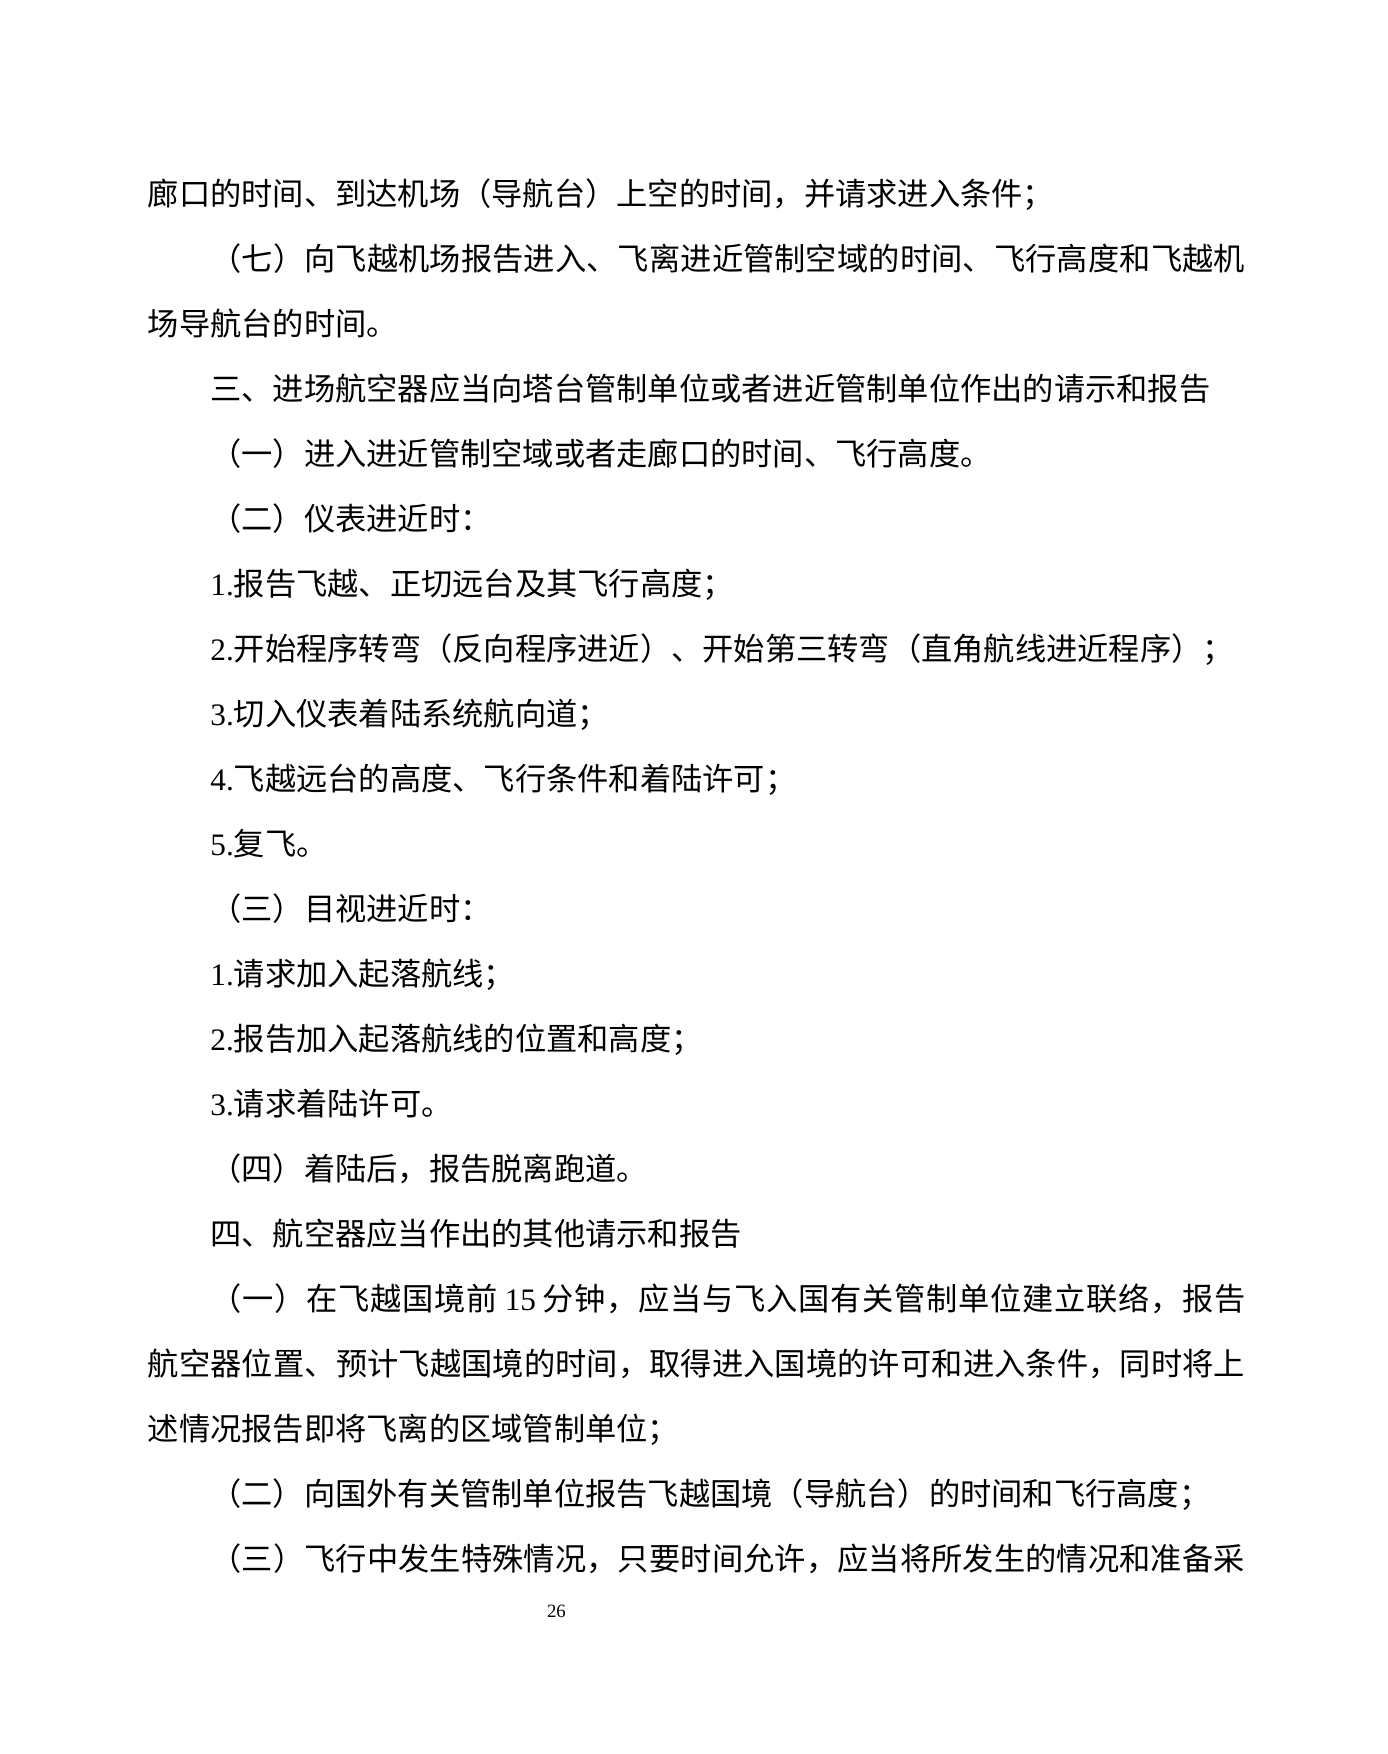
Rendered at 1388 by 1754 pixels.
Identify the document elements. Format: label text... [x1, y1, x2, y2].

text （一）进入进近管制空域或者走廊口的时间、飞行高度。 [148, 419, 1246, 484]
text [148, 1524, 1246, 1589]
text 1.请求加入起落航线； [148, 939, 1246, 1004]
text 4.飞越远台的高度、飞行条件和着陆许可； [148, 744, 1246, 809]
text 三、进场航空器应当向塔台管制单位或者进近管制单位作出的请示和报告 [148, 354, 1246, 419]
text 3.请求着陆许可。 [148, 1069, 1246, 1134]
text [148, 159, 1246, 224]
text （四）着陆后，报告脱离跑道。 [148, 1134, 1246, 1199]
text 5.复飞。 [148, 809, 1246, 874]
text （一）在飞越国境前15分钟，应当与飞入国有关管制单位建立联络，报告航空器位置、预计飞越国境的时间，取得进入国境的许可和进入条件，同时将上述情况报告即将飞离的区域管制单位； [148, 1264, 1246, 1459]
text （七）向飞越机场报告进入、飞离进近管制空域的时间、飞行高度和飞越机场导航台的时间。 [148, 224, 1246, 354]
text 3.切入仪表着陆系统航向道； [148, 679, 1246, 744]
text 2.开始程序转弯（反向程序进近）、开始第三转弯（直角航线进近程序）； [148, 614, 1246, 679]
text 2.报告加入起落航线的位置和高度； [148, 1004, 1246, 1069]
text 1.报告飞越、正切远台及其飞行高度； [148, 549, 1246, 614]
text （二）向国外有关管制单位报告飞越国境（导航台）的时间和飞行高度； [148, 1459, 1246, 1524]
text （三）目视进近时： [148, 874, 1246, 939]
text （二）仪表进近时： [148, 484, 1246, 549]
text 四、航空器应当作出的其他请示和报告 [148, 1199, 1246, 1264]
